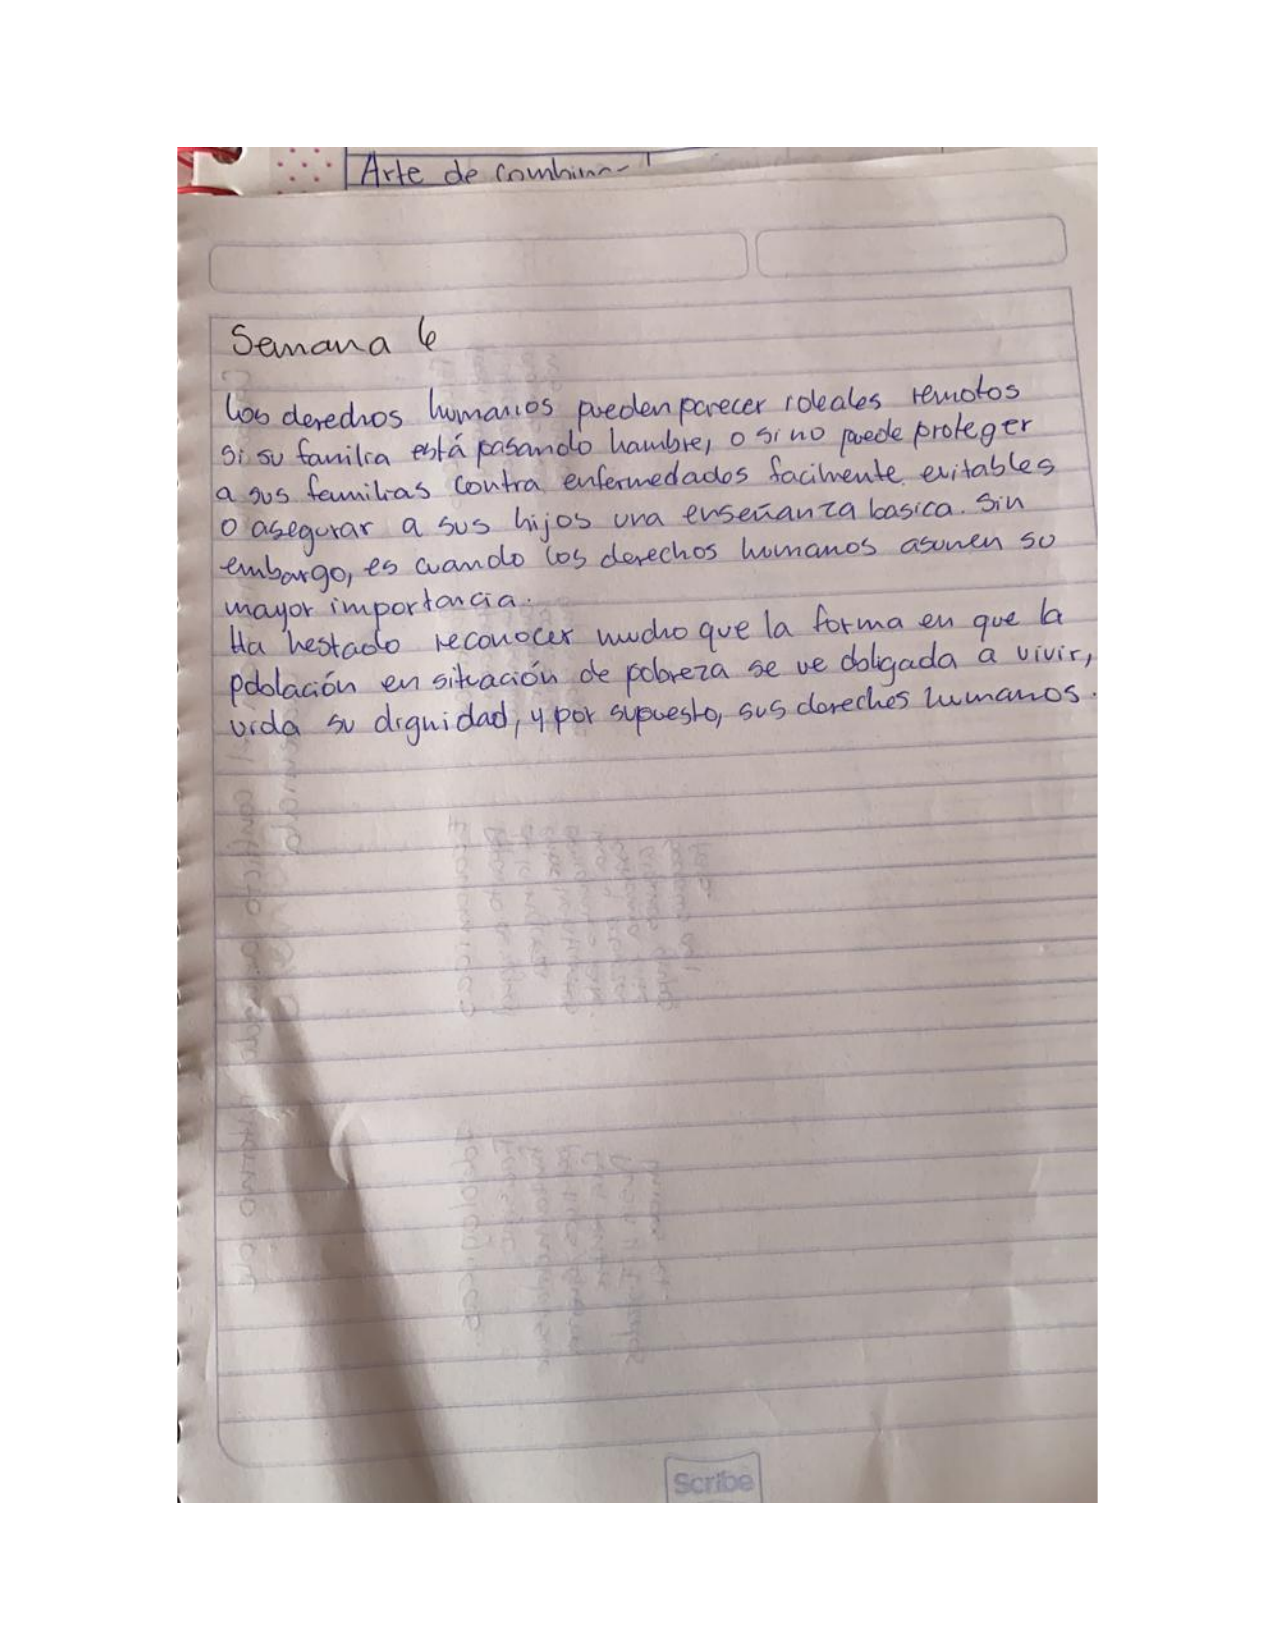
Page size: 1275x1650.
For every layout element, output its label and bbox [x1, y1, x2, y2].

picture [177, 147, 1098, 1503]
